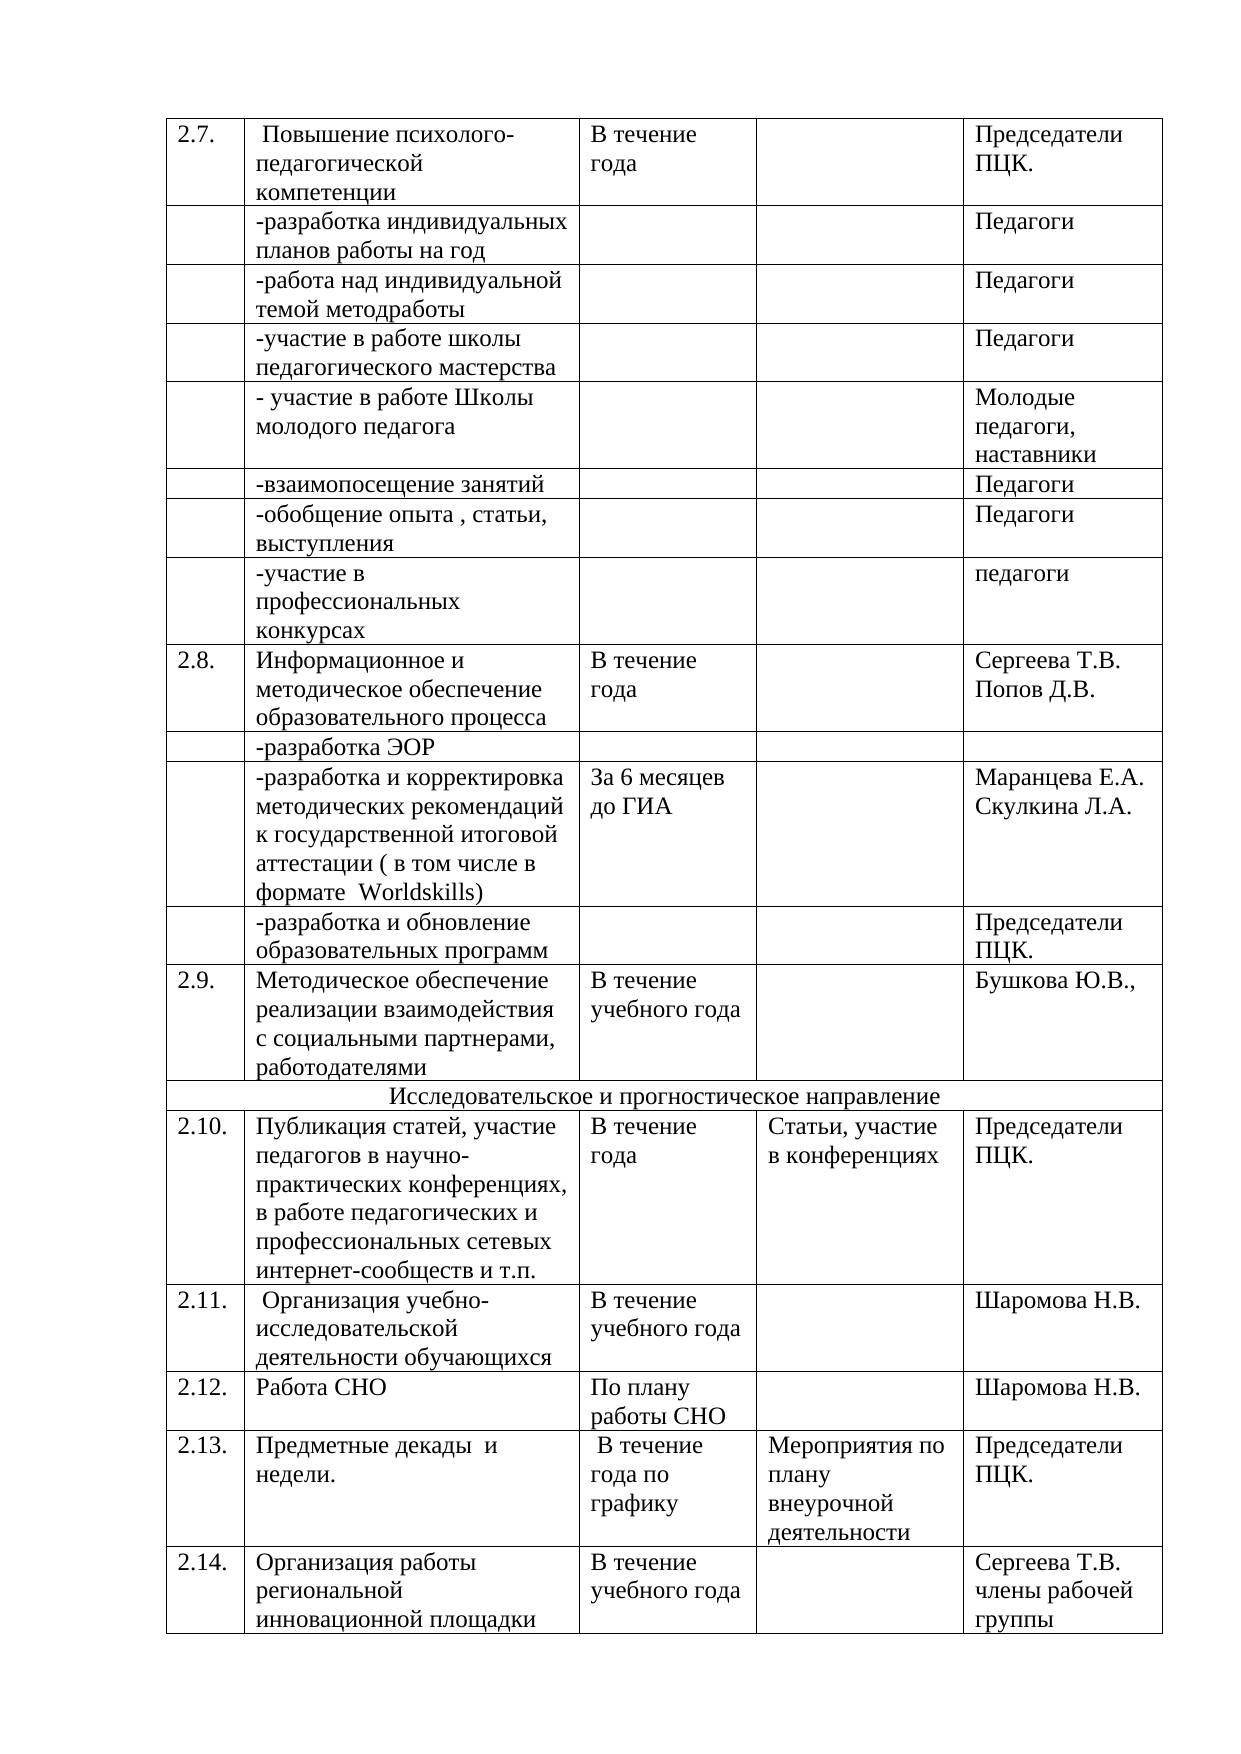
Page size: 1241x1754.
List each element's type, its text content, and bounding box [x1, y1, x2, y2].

table_cell [757, 558, 963, 644]
table_cell [757, 732, 963, 761]
table_cell [167, 499, 244, 557]
table_cell 2.12. [167, 1372, 244, 1429]
table_cell В течение года [580, 1111, 756, 1284]
table_cell В течение года [580, 645, 756, 731]
table_cell -взаимопосещение занятий [245, 469, 579, 498]
table_cell Шаромова Н.В. [964, 1285, 1162, 1371]
table_cell [757, 907, 963, 964]
table_cell Методическое обеспечение реализации взаимодействия с социальными партнерами, работодателями [245, 965, 579, 1080]
table_cell [580, 732, 756, 761]
table_cell Председатели ПЦК. [964, 119, 1162, 205]
table_cell Педагоги [964, 324, 1162, 381]
table_cell Организация учебно-исследовательской деятельности обучающихся [245, 1285, 579, 1371]
table_cell [757, 965, 963, 1080]
table_cell -разработка индивидуальных планов работы на год [245, 206, 579, 264]
table_cell -работа над индивидуальной темой методработы [245, 265, 579, 322]
table_cell Педагоги [964, 265, 1162, 322]
table_cell Мероприятия по плану внеурочной деятельности [757, 1431, 963, 1546]
table_cell [580, 382, 756, 468]
table_cell Педагоги [964, 499, 1162, 557]
table_cell [167, 762, 244, 906]
table_cell [167, 324, 244, 381]
table_cell В течение учебного года [580, 1285, 756, 1371]
table_cell Сергеева Т.В. Попов Д.В. [964, 645, 1162, 731]
table_cell педагоги [964, 558, 1162, 644]
table_cell Публикация статей, участие педагогов в научно-практических конференциях, в работе педагогических и профессиональных сетевых интернет-сообществ и т.п. [245, 1111, 579, 1284]
table_cell Председатели ПЦК. [964, 1431, 1162, 1546]
table_cell 2.11. [167, 1285, 244, 1371]
table_cell -разработка ЭОР [245, 732, 579, 761]
table_cell [757, 382, 963, 468]
table_cell Председатели ПЦК. [964, 1111, 1162, 1284]
table_cell [167, 382, 244, 468]
table_cell [757, 119, 963, 205]
table_cell Исследовательское и прогностическое направление [167, 1081, 1162, 1110]
table_cell [580, 469, 756, 498]
table_cell -участие в профессиональных конкурсах [245, 558, 579, 644]
table_cell Предметные декады и недели. [245, 1431, 579, 1546]
table_cell - участие в работе Школы молодого педагога [245, 382, 579, 468]
table_cell В течение года [580, 119, 756, 205]
table_cell 2.13. [167, 1431, 244, 1546]
table_cell 2.14. [167, 1547, 244, 1633]
table_cell В течение учебного года [580, 965, 756, 1080]
table_cell В течение учебного года [580, 1547, 756, 1633]
table_cell -разработка и корректировка методических рекомендаций к государственной итоговой аттестации ( в том числе в формате Worldskills) [245, 762, 579, 906]
table_cell Работа СНО [245, 1372, 579, 1429]
table_cell [757, 265, 963, 322]
table_cell Организация работы региональной инновационной площадки [245, 1547, 579, 1633]
table_cell В течение года по графику [580, 1431, 756, 1546]
table_cell [757, 1372, 963, 1429]
table_cell [167, 469, 244, 498]
table_cell -участие в работе школы педагогического мастерства [245, 324, 579, 381]
table_cell 2.7. [167, 119, 244, 205]
table_cell [757, 645, 963, 731]
table_cell [167, 732, 244, 761]
table_cell [757, 324, 963, 381]
table_cell -обобщение опыта , статьи, выступления [245, 499, 579, 557]
table_cell По плану работы СНО [580, 1372, 756, 1429]
table_cell [757, 762, 963, 906]
table_cell Шаромова Н.В. [964, 1372, 1162, 1429]
table_cell За 6 месяцев до ГИА [580, 762, 756, 906]
table_cell Статьи, участие в конференциях [757, 1111, 963, 1284]
table_cell [580, 265, 756, 322]
table_cell 2.10. [167, 1111, 244, 1284]
table_cell [757, 469, 963, 498]
table_cell [757, 499, 963, 557]
table_cell Бушкова Ю.В., [964, 965, 1162, 1080]
table_cell 2.9. [167, 965, 244, 1080]
table_cell Педагоги [964, 469, 1162, 498]
table_cell [167, 206, 244, 264]
table_cell Повышение психолого-педагогической компетенции [245, 119, 579, 205]
table_cell [580, 499, 756, 557]
table_cell -разработка и обновление образовательных программ [245, 907, 579, 964]
table_cell Сергеева Т.В. члены рабочей группы [964, 1547, 1162, 1633]
table_cell Молодые педагоги, наставники [964, 382, 1162, 468]
table_cell [580, 907, 756, 964]
table_cell [580, 558, 756, 644]
table_cell [580, 324, 756, 381]
table_cell [757, 206, 963, 264]
table_cell Председатели ПЦК. [964, 907, 1162, 964]
table_cell [580, 206, 756, 264]
table_cell 2.8. [167, 645, 244, 731]
table_cell Информационное и методическое обеспечение образовательного процесса [245, 645, 579, 731]
table_cell [964, 732, 1162, 761]
table_cell [757, 1285, 963, 1371]
table_cell [167, 265, 244, 322]
table_cell [167, 558, 244, 644]
table_cell Педагоги [964, 206, 1162, 264]
table_cell [757, 1547, 963, 1633]
table_cell Маранцева Е.А. Скулкина Л.А. [964, 762, 1162, 906]
table_cell [167, 907, 244, 964]
